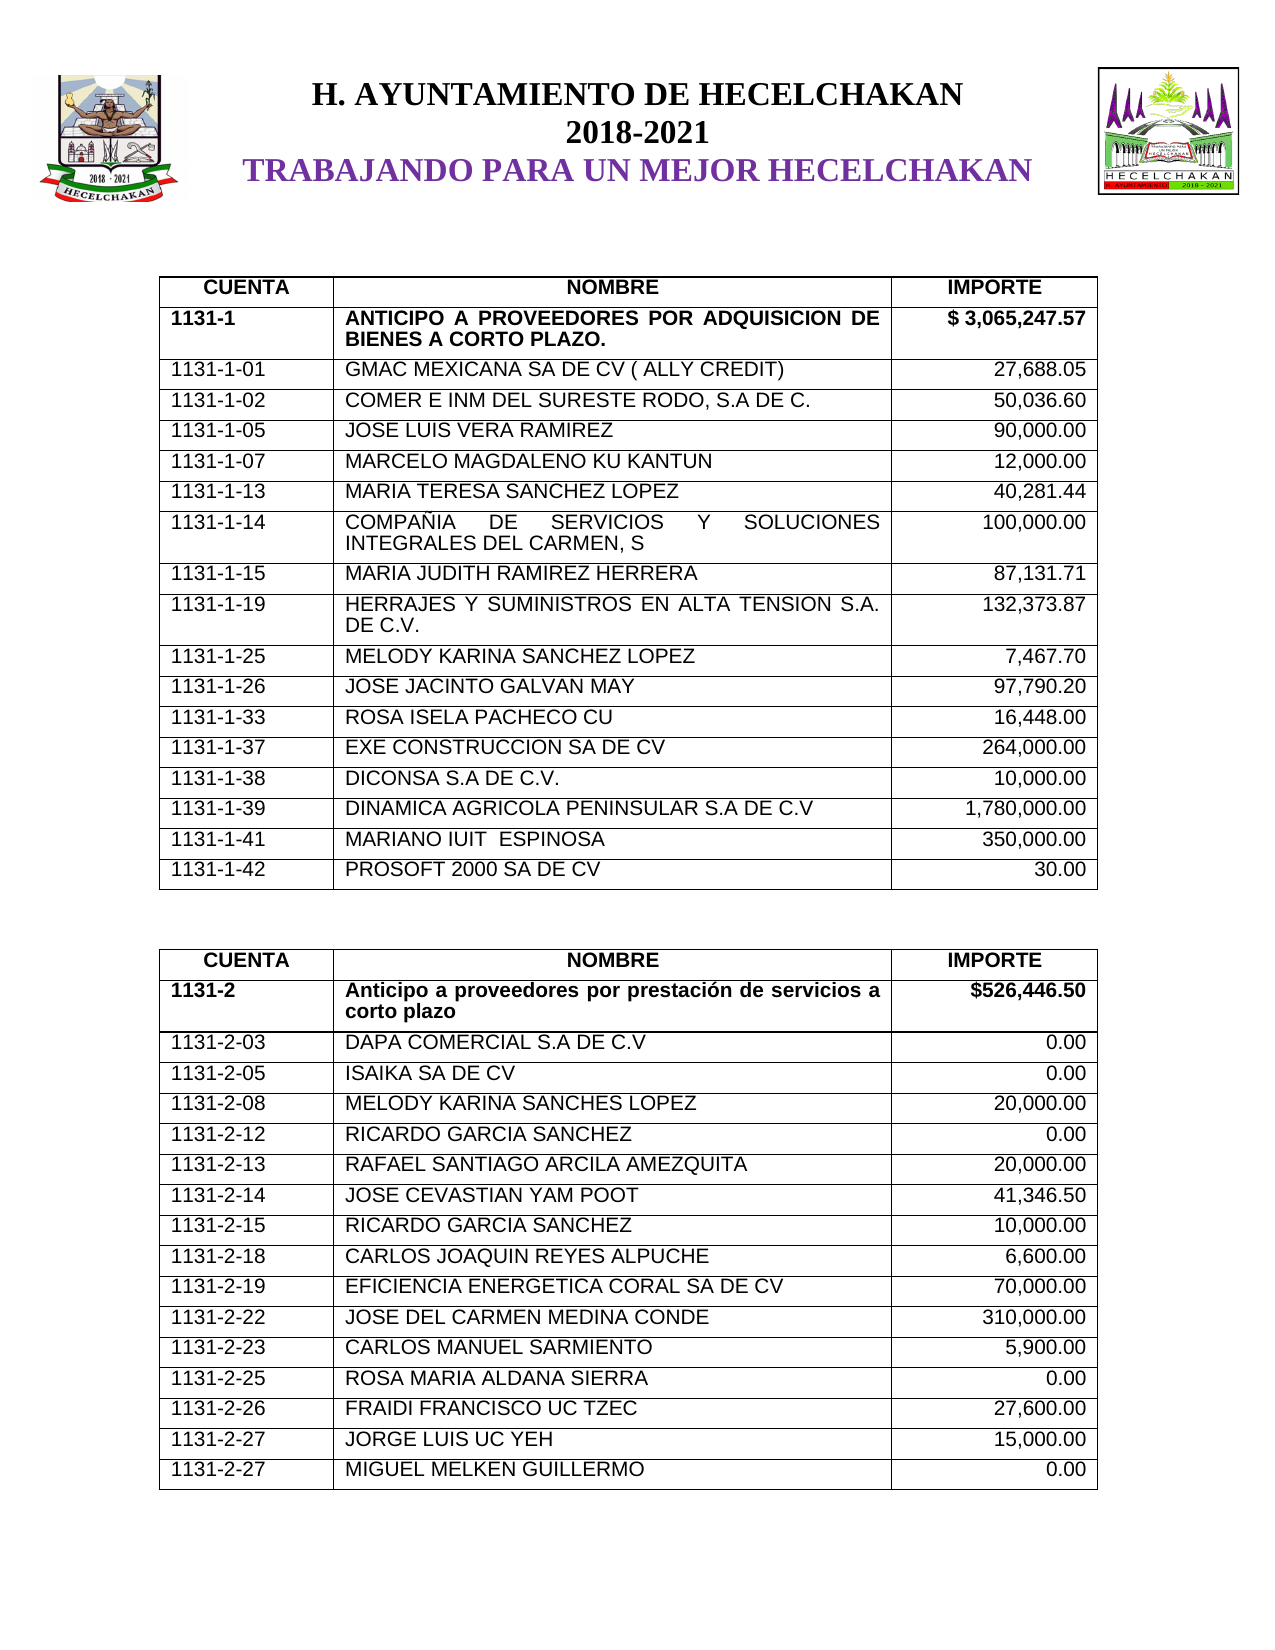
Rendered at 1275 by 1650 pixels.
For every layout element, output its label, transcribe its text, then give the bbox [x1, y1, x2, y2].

table_cell 27,600.00 [892, 1399, 1097, 1428]
table_cell 1131-2-25 [160, 1368, 333, 1398]
table_cell 310,000.00 [892, 1307, 1097, 1337]
table_cell MARIA JUDITH RAMIREZ HERRERA [334, 564, 891, 593]
table_cell ISAIKA SA DE CV [334, 1063, 891, 1092]
table_cell 97,790.20 [892, 677, 1097, 706]
table_cell 1131-1-25 [160, 646, 333, 676]
table_cell 7,467.70 [892, 646, 1097, 676]
table_cell MIGUEL MELKEN GUILLERMO [334, 1460, 891, 1489]
table_cell RAFAEL SANTIAGO ARCILA AMEZQUITA [334, 1155, 891, 1184]
table_cell 350,000.00 [892, 829, 1097, 859]
table_cell JOSE LUIS VERA RAMIREZ [334, 421, 891, 450]
table_cell ROSA MARIA ALDANA SIERRA [334, 1368, 891, 1398]
table_cell 12,000.00 [892, 451, 1097, 481]
table_cell PROSOFT 2000 SA DE CV [334, 860, 891, 889]
table_cell DINAMICA AGRICOLA PENINSULAR S.A DE C.V [334, 799, 891, 828]
table_cell 30.00 [892, 860, 1097, 889]
table_cell $ 3,065,247.57 [892, 308, 1097, 359]
table_header IMPORTE [892, 950, 1097, 980]
table_cell 1131-1-01 [160, 360, 333, 389]
table_cell JOSE JACINTO GALVAN MAY [334, 677, 891, 706]
table_cell MARIANO IUIT ESPINOSA [334, 829, 891, 859]
table_cell 1131-2-13 [160, 1155, 333, 1184]
table_cell FRAIDI FRANCISCO UC TZEC [334, 1399, 891, 1428]
table_cell COMER E INM DEL SURESTE RODO, S.A DE C. [334, 390, 891, 420]
table_header CUENTA [160, 278, 333, 307]
picture [1097, 67, 1240, 195]
table_cell 15,000.00 [892, 1429, 1097, 1459]
table_cell 0.00 [892, 1033, 1097, 1062]
table_cell 20,000.00 [892, 1094, 1097, 1123]
table_cell 264,000.00 [892, 738, 1097, 767]
table_cell 1131-1-41 [160, 829, 333, 859]
table_cell 1131-1-14 [160, 512, 333, 563]
table_cell 1131-2-03 [160, 1033, 333, 1062]
table_cell 41,346.50 [892, 1185, 1097, 1214]
table_cell 132,373.87 [892, 595, 1097, 645]
table_cell 1131-2-19 [160, 1277, 333, 1306]
table_cell DAPA COMERCIAL S.A DE C.V [334, 1033, 891, 1062]
table_cell 1131-2-27 [160, 1460, 333, 1489]
table_cell 20,000.00 [892, 1155, 1097, 1184]
table_cell 1131-1-37 [160, 738, 333, 767]
table_cell 1131-1-05 [160, 421, 333, 450]
table_cell 5,900.00 [892, 1338, 1097, 1367]
table_cell 1131-1-15 [160, 564, 333, 593]
table_cell 0.00 [892, 1124, 1097, 1153]
table_header NOMBRE [334, 278, 891, 307]
table_cell RICARDO GARCIA SANCHEZ [334, 1124, 891, 1153]
table_cell EXE CONSTRUCCION SA DE CV [334, 738, 891, 767]
table_cell RICARDO GARCIA SANCHEZ [334, 1216, 891, 1245]
table_cell 1131-2-14 [160, 1185, 333, 1214]
table_cell Anticipo a proveedores por prestación de servicios a corto plazo [334, 981, 891, 1031]
table_header IMPORTE [892, 278, 1097, 307]
table_cell 1131-2-15 [160, 1216, 333, 1245]
table_cell HERRAJES Y SUMINISTROS EN ALTA TENSION S.A. DE C.V. [334, 595, 891, 645]
table_cell 1131-1-33 [160, 707, 333, 737]
table_cell 1131-2-22 [160, 1307, 333, 1337]
table_cell 10,000.00 [892, 768, 1097, 798]
table_cell ANTICIPO A PROVEEDORES POR ADQUISICION DE BIENES A CORTO PLAZO. [334, 308, 891, 359]
table_cell 1131-2-05 [160, 1063, 333, 1092]
table_cell 40,281.44 [892, 482, 1097, 511]
table_cell 1131-2 [160, 981, 333, 1031]
table_cell 0.00 [892, 1368, 1097, 1398]
table_cell 1131-1-19 [160, 595, 333, 645]
table_cell 87,131.71 [892, 564, 1097, 593]
table_cell JORGE LUIS UC YEH [334, 1429, 891, 1459]
table_cell 1131-1-07 [160, 451, 333, 481]
table_cell 1131-1-38 [160, 768, 333, 798]
table_cell 0.00 [892, 1460, 1097, 1489]
table_cell 70,000.00 [892, 1277, 1097, 1306]
table_cell 16,448.00 [892, 707, 1097, 737]
table_cell 1131-1-42 [160, 860, 333, 889]
table_cell 1131-1-13 [160, 482, 333, 511]
table_cell JOSE CEVASTIAN YAM POOT [334, 1185, 891, 1214]
table_cell 1131-2-08 [160, 1094, 333, 1123]
table_cell CARLOS MANUEL SARMIENTO [334, 1338, 891, 1367]
table_cell 1131-2-18 [160, 1246, 333, 1276]
table_cell 90,000.00 [892, 421, 1097, 450]
table_header CUENTA [160, 950, 333, 980]
table_cell 10,000.00 [892, 1216, 1097, 1245]
table_cell 1131-1-02 [160, 390, 333, 420]
table_cell 1131-2-23 [160, 1338, 333, 1367]
table_cell 0.00 [892, 1063, 1097, 1092]
table_cell MELODY KARINA SANCHES LOPEZ [334, 1094, 891, 1123]
table_cell 6,600.00 [892, 1246, 1097, 1276]
table_cell 1131-2-27 [160, 1429, 333, 1459]
table_cell JOSE DEL CARMEN MEDINA CONDE [334, 1307, 891, 1337]
table_header NOMBRE [334, 950, 891, 980]
table_cell COMPAÑIA DE SERVICIOS Y SOLUCIONES INTEGRALES DEL CARMEN, S [334, 512, 891, 563]
table_cell $526,446.50 [892, 981, 1097, 1031]
table_cell DICONSA S.A DE C.V. [334, 768, 891, 798]
table_cell 100,000.00 [892, 512, 1097, 563]
table_cell 1131-2-26 [160, 1399, 333, 1428]
table_cell MARCELO MAGDALENO KU KANTUN [334, 451, 891, 481]
table_cell MARIA TERESA SANCHEZ LOPEZ [334, 482, 891, 511]
table_cell EFICIENCIA ENERGETICA CORAL SA DE CV [334, 1277, 891, 1306]
table_cell 27,688.05 [892, 360, 1097, 389]
table_cell MELODY KARINA SANCHEZ LOPEZ [334, 646, 891, 676]
table_cell 50,036.60 [892, 390, 1097, 420]
table_cell GMAC MEXICANA SA DE CV ( ALLY CREDIT) [334, 360, 891, 389]
picture [31, 75, 189, 202]
table_cell ROSA ISELA PACHECO CU [334, 707, 891, 737]
table_cell 1,780,000.00 [892, 799, 1097, 828]
table_cell 1131-1-39 [160, 799, 333, 828]
table_cell 1131-1 [160, 308, 333, 359]
table_cell 1131-2-12 [160, 1124, 333, 1153]
table_cell 1131-1-26 [160, 677, 333, 706]
table_cell CARLOS JOAQUIN REYES ALPUCHE [334, 1246, 891, 1276]
